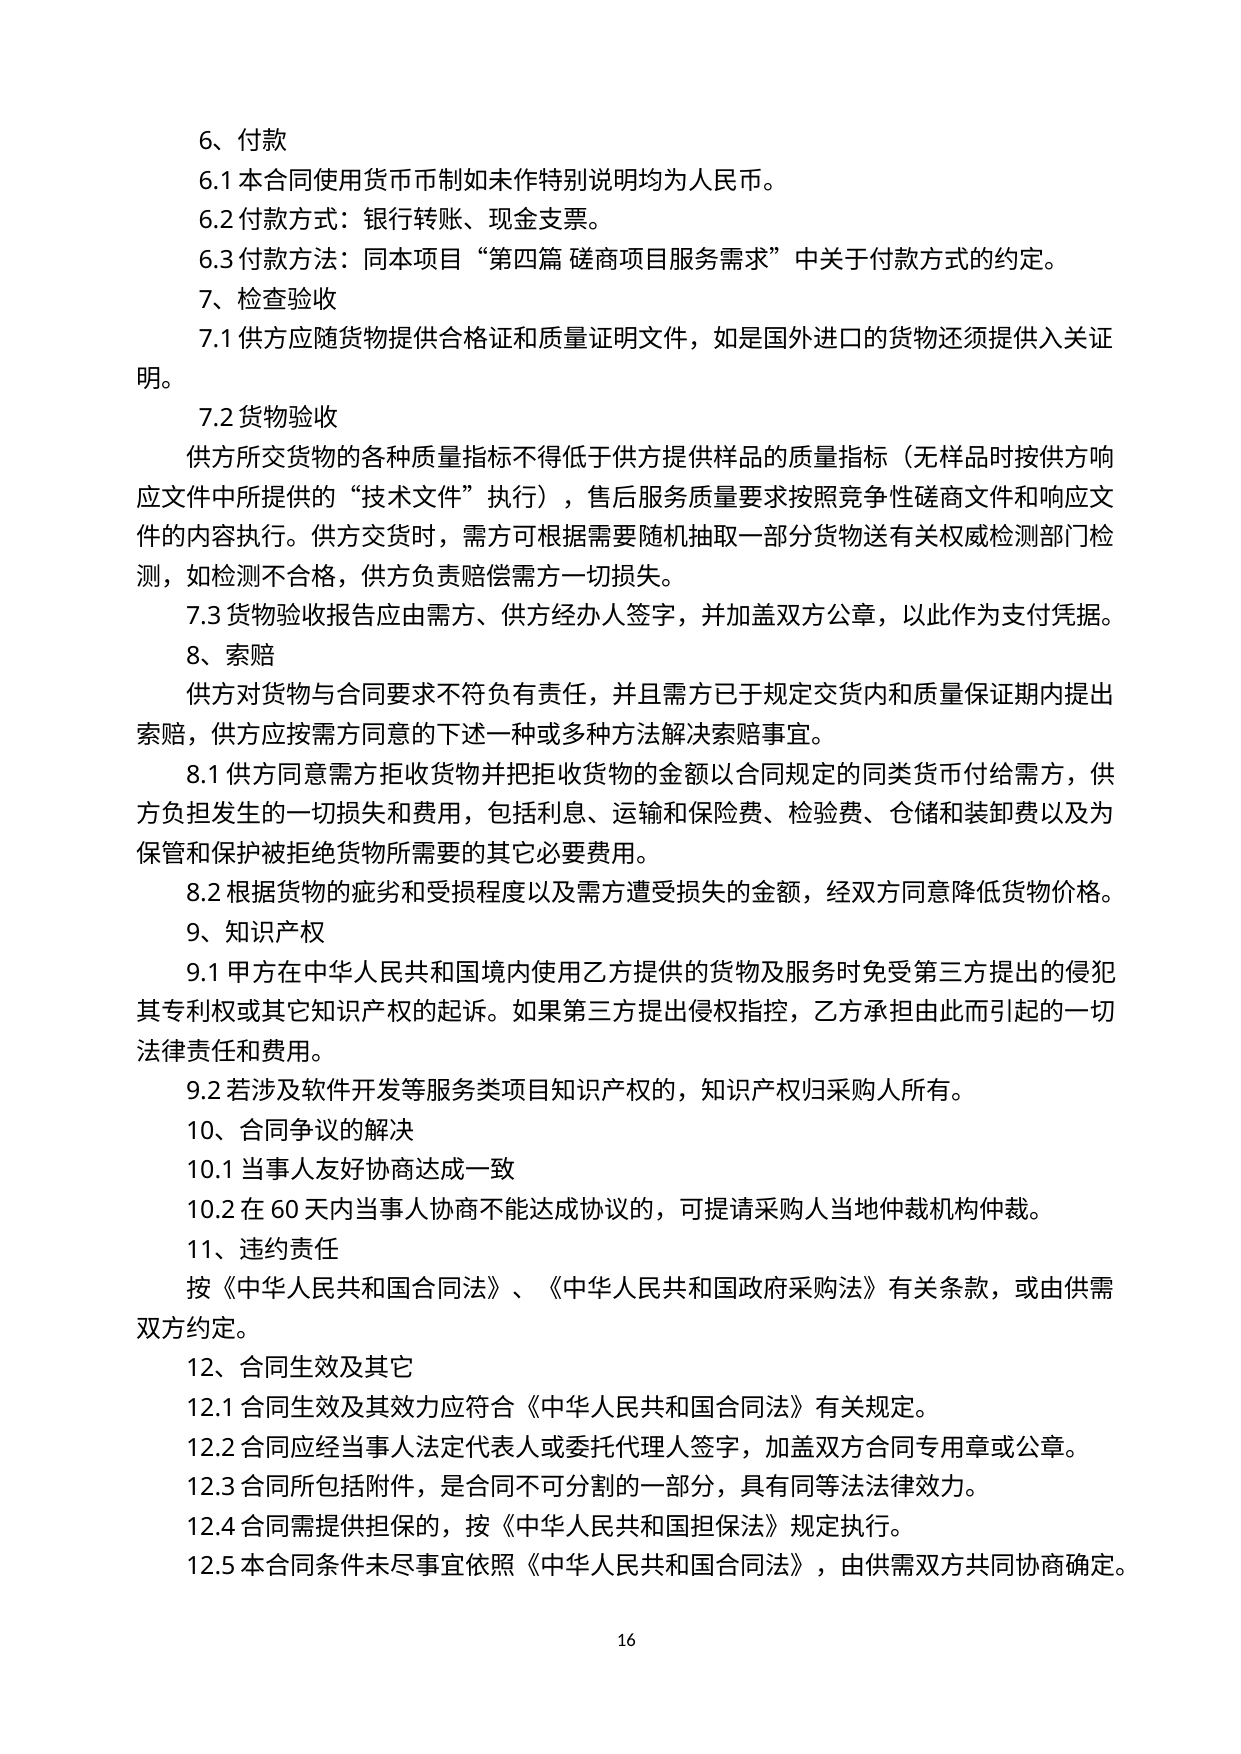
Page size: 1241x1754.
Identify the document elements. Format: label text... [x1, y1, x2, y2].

text 12.1合同生效及其效力应符合《中华人民共和国合同法》有关规定。 [136, 1385, 1116, 1424]
text 9.1甲方在中华人民共和国境内使用乙方提供的货物及服务时免受第三方提出的侵犯其专利权或其它知识产权的起诉。如果第三方提出侵权指控，乙方承担由此而引起的一切法律责任和费用。 [136, 949, 1116, 1068]
text 6.2付款方式：银行转账、现金支票。 [136, 197, 1116, 237]
text 6.1本合同使用货币币制如未作特别说明均为人民币。 [136, 158, 1116, 197]
text 10.2在60天内当事人协商不能达成协议的，可提请采购人当地仲裁机构仲裁。 [136, 1187, 1116, 1226]
text 12、合同生效及其它 [136, 1345, 1116, 1385]
text 供方所交货物的各种质量指标不得低于供方提供样品的质量指标（无样品时按供方响应文件中所提供的“技术文件”执行），售后服务质量要求按照竞争性磋商文件和响应文件的内容执行。供方交货时，需方可根据需要随机抽取一部分货物送有关权威检测部门检测，如检测不合格，供方负责赔偿需方一切损失。 [136, 435, 1116, 593]
text 9.2若涉及软件开发等服务类项目知识产权的，知识产权归采购人所有。 [136, 1068, 1116, 1108]
text 9、知识产权 [136, 910, 1116, 949]
text 8、索赔 [136, 633, 1116, 672]
text 10.1当事人友好协商达成一致 [136, 1147, 1116, 1187]
text 7、检查验收 [136, 276, 1116, 316]
text 12.3合同所包括附件，是合同不可分割的一部分，具有同等法法律效力。 [136, 1464, 1116, 1503]
text 11、违约责任 [136, 1226, 1116, 1266]
text 6.3付款方法：同本项目“第四篇 磋商项目服务需求”中关于付款方式的约定。 [136, 237, 1116, 276]
text 6、付款 [136, 118, 1116, 158]
text 12.2合同应经当事人法定代表人或委托代理人签字，加盖双方合同专用章或公章。 [136, 1424, 1116, 1464]
text 10、合同争议的解决 [136, 1108, 1116, 1147]
text 12.4合同需提供担保的，按《中华人民共和国担保法》规定执行。 [136, 1503, 1116, 1543]
text 按《中华人民共和国合同法》、《中华人民共和国政府采购法》有关条款，或由供需双方约定。 [136, 1266, 1116, 1345]
text 7.1供方应随货物提供合格证和质量证明文件，如是国外进口的货物还须提供入关证明。 [136, 316, 1116, 395]
text 8.1供方同意需方拒收货物并把拒收货物的金额以合同规定的同类货币付给需方，供方负担发生的一切损失和费用，包括利息、运输和保险费、检验费、仓储和装卸费以及为保管和保护被拒绝货物所需要的其它必要费用。 [136, 751, 1116, 870]
text 供方对货物与合同要求不符负有责任，并且需方已于规定交货内和质量保证期内提出索赔，供方应按需方同意的下述一种或多种方法解决索赔事宜。 [136, 672, 1116, 751]
text 7.2货物验收 [136, 395, 1116, 435]
text 8.2根据货物的疵劣和受损程度以及需方遭受损失的金额，经双方同意降低货物价格。 [136, 870, 1116, 910]
text 7.3货物验收报告应由需方、供方经办人签字，并加盖双方公章，以此作为支付凭据。 [136, 593, 1116, 633]
text 12.5本合同条件未尽事宜依照《中华人民共和国合同法》，由供需双方共同协商确定。 [136, 1543, 1116, 1583]
